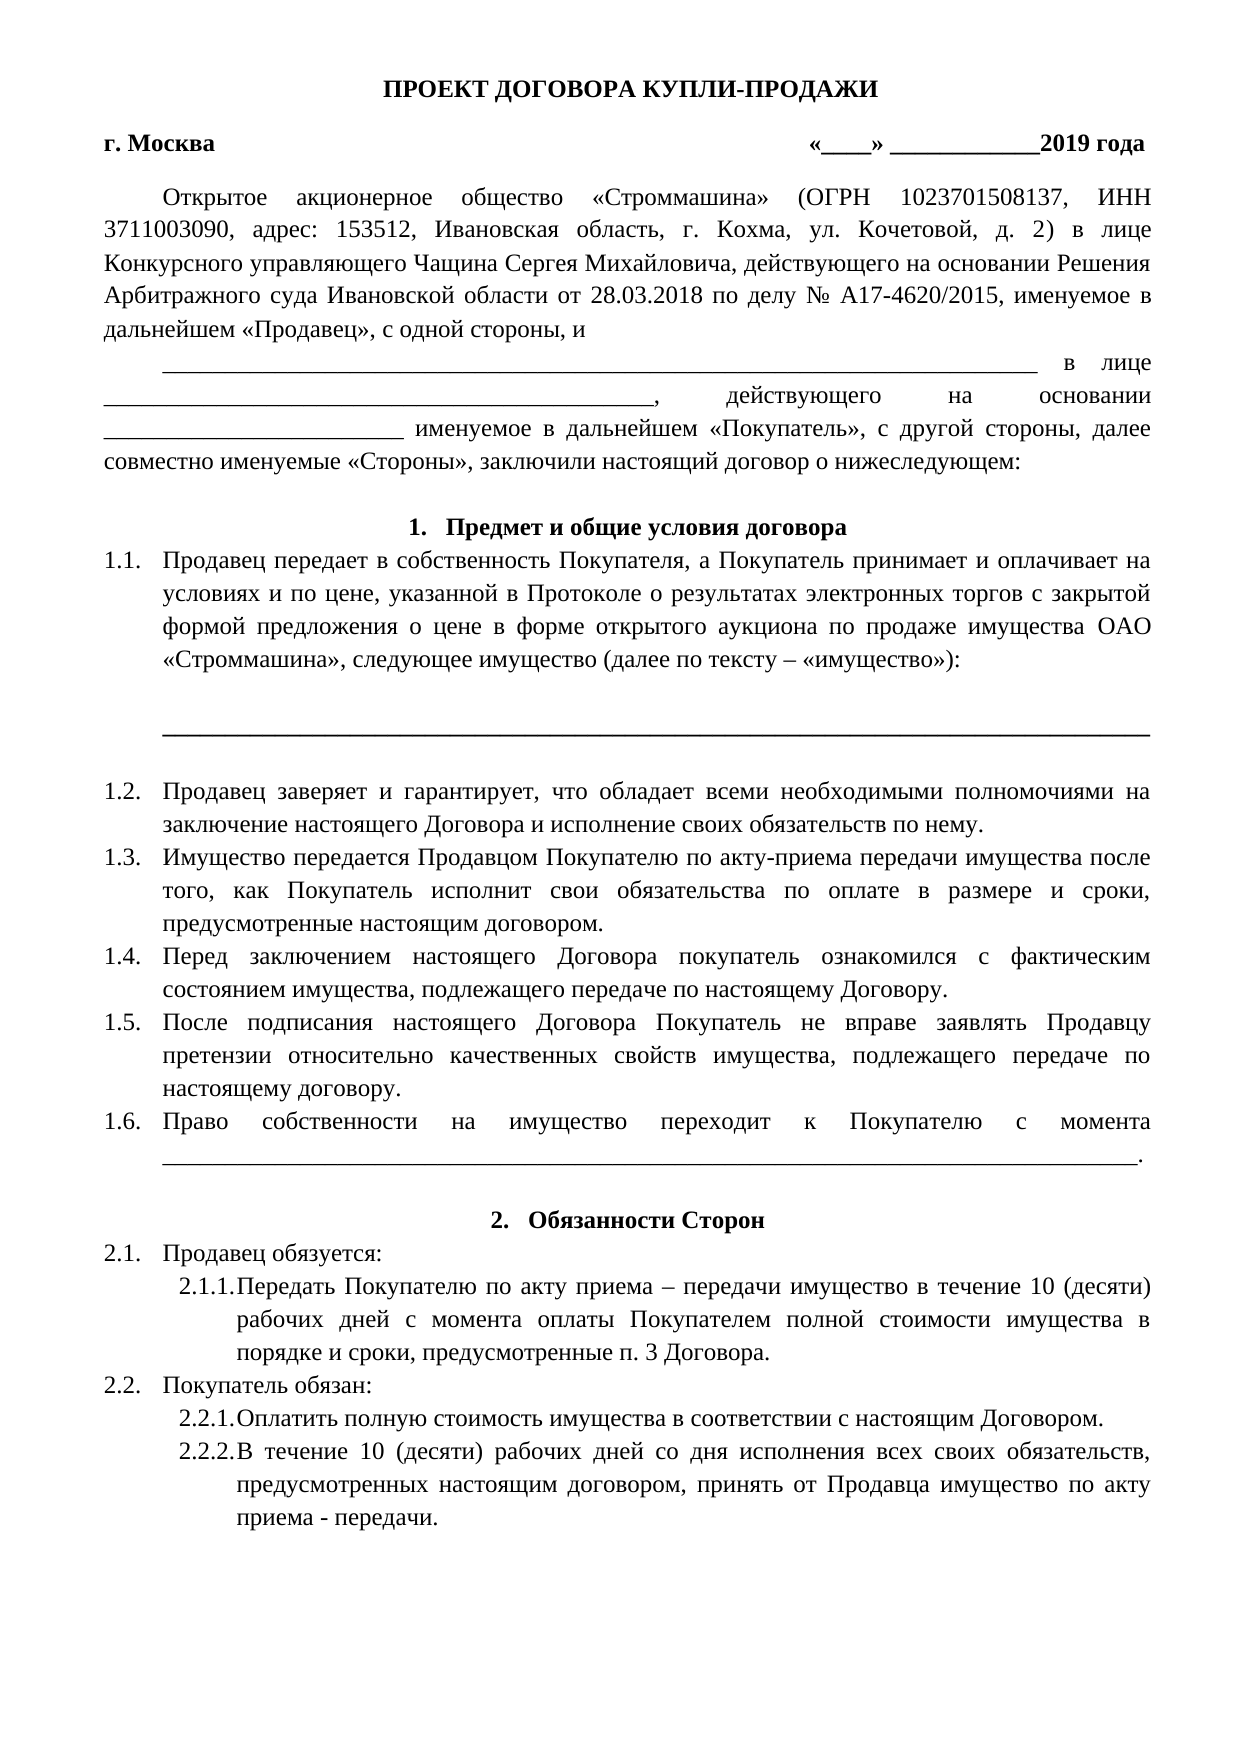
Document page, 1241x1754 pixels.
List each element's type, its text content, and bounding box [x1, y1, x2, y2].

list Продавец передает в собственность Покупателя, а Покупатель принимает и оплачивает на условиях и по цене, указанной в Протоколе о результатах электронных торгов с закрытой формой предложения о цене в форме открытого аукциона по продаже имущества ОАО «Строммашина», следующее имущество (далее по тексту – «имущество»): [103, 545, 1152, 673]
list Оплатить полную стоимость имущества в соответствии с настоящим Договором. [178, 1403, 1152, 1432]
list _______________________________________________________________________________ [162, 710, 1152, 739]
text г. Москва «____» ____________2019 года [103, 128, 1152, 156]
list Предмет и общие условия договора [103, 512, 1152, 541]
list Имущество передается Продавцом Покупателю по акту-приема передачи имущества после того, как Покупатель исполнит свои обязательства по оплате в размере и сроки, предусмотренные настоящим договором. [103, 842, 1152, 937]
list Продавец заверяет и гарантирует, что обладает всеми необходимыми полномочиями на заключение настоящего Договора и исполнение своих обязательств по нему. [103, 776, 1152, 838]
text ______________________________________________________________________ в лице ____________________________________________, действующего на основании ________________________ именуемое в дальнейшем «Покупатель», с другой стороны, далее совместно именуемые «Стороны», заключили настоящий договор о нижеследующем: [103, 347, 1152, 474]
list Продавец обязуется: [103, 1238, 1152, 1267]
text Открытое акционерное общество «Строммашина» (ОГРН 1023701508137, ИНН 3711003090, адрес: 153512, Ивановская область, г. Кохма, ул. Кочетовой, д. 2) в лице Конкурсного управляющего Чащина Сергея Михайловича, действующего на основании Решения Арбитражного суда Ивановской области от 28.03.2018 по делу № А17-4620/2015, именуемое в дальнейшем «Продавец», с одной стороны, и [103, 182, 1152, 342]
list Право собственности на имущество переходит к Покупателю с момента ______________________________________________________________________________. [103, 1106, 1152, 1168]
list После подписания настоящего Договора Покупатель не вправе заявлять Продавцу претензии относительно качественных свойств имущества, подлежащего передаче по настоящему договору. [103, 1007, 1152, 1102]
text ПРОЕКТ ДОГОВОРА КУПЛИ-ПРОДАЖИ [103, 74, 1152, 103]
list Передать Покупателю по акту приема – передачи имущество в течение 10 (десяти) рабочих дней с момента оплаты Покупателем полной стоимости имущества в порядке и сроки, предусмотренные п. 3 Договора. [178, 1271, 1152, 1366]
list Перед заключением настоящего Договора покупатель ознакомился с фактическим состоянием имущества, подлежащего передаче по настоящему Договору. [103, 941, 1152, 1003]
list Покупатель обязан: [103, 1370, 1152, 1399]
list Обязанности Сторон [103, 1205, 1152, 1234]
list В течение 10 (десяти) рабочих дней со дня исполнения всех своих обязательств, предусмотренных настоящим договором, принять от Продавца имущество по акту приема - передачи. [178, 1436, 1152, 1531]
